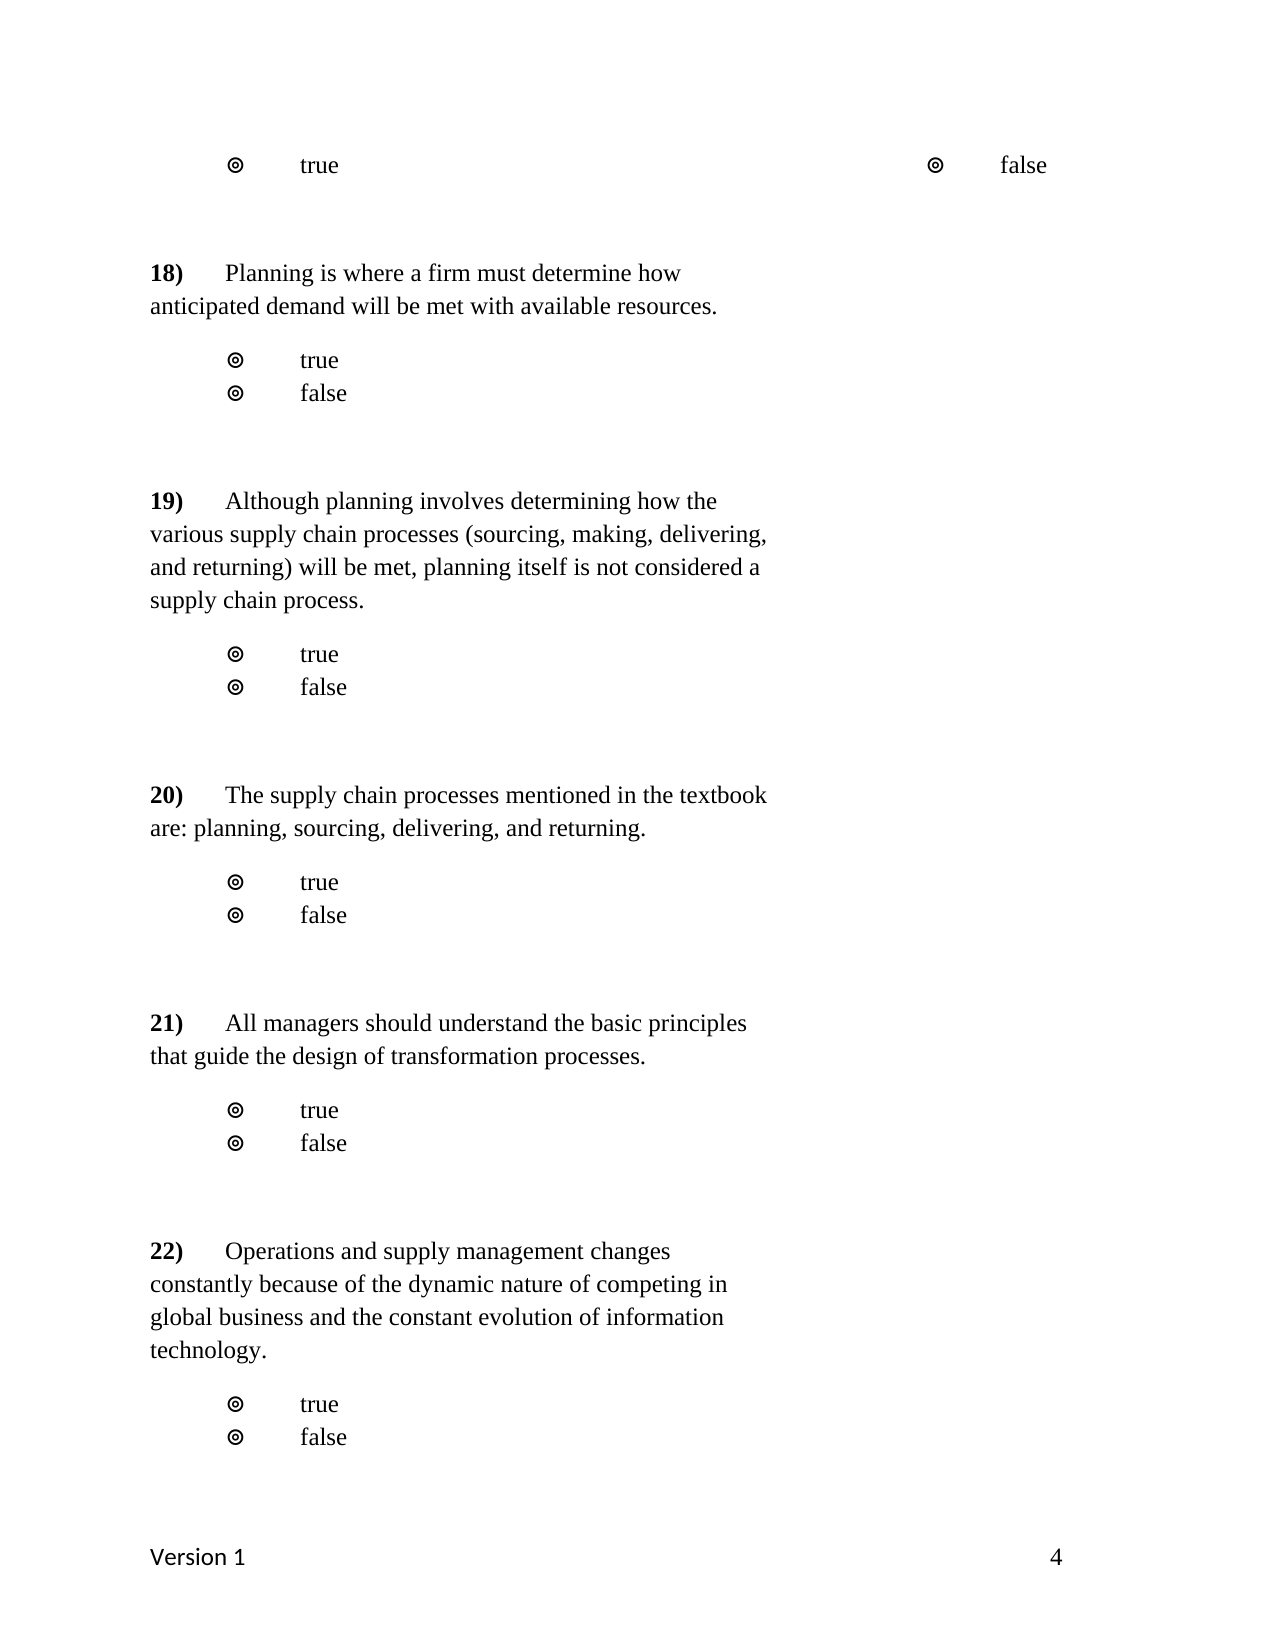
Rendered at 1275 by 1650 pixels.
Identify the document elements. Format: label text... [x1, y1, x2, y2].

text 18) Planning is where a firm must determine how anticipated demand will be met with available resources. [150, 258, 775, 320]
text ⊚ true ⊚ false [150, 150, 775, 179]
text ⊚ true ⊚ false [850, 150, 1125, 179]
text ⊚ true ⊚ false [150, 345, 775, 407]
text ⊚ true ⊚ false [150, 867, 775, 929]
text 22) Operations and supply management changes constantly because of the dynamic nature of competing in global business and the constant evolution of information technology. [150, 1236, 775, 1364]
text ⊚ true ⊚ false [150, 1389, 775, 1451]
text 19) Although planning involves determining how the various supply chain processes (sourcing, making, delivering, and returning) will be met, planning itself is not considered a supply chain process. [150, 486, 775, 614]
text 21) All managers should understand the basic principles that guide the design of transformation processes. [150, 1008, 775, 1070]
text ⊚ true ⊚ false [150, 639, 775, 701]
text ⊚ true ⊚ false [150, 1095, 775, 1157]
text 20) The supply chain processes mentioned in the textbook are: planning, sourcing, delivering, and returning. [150, 780, 775, 842]
